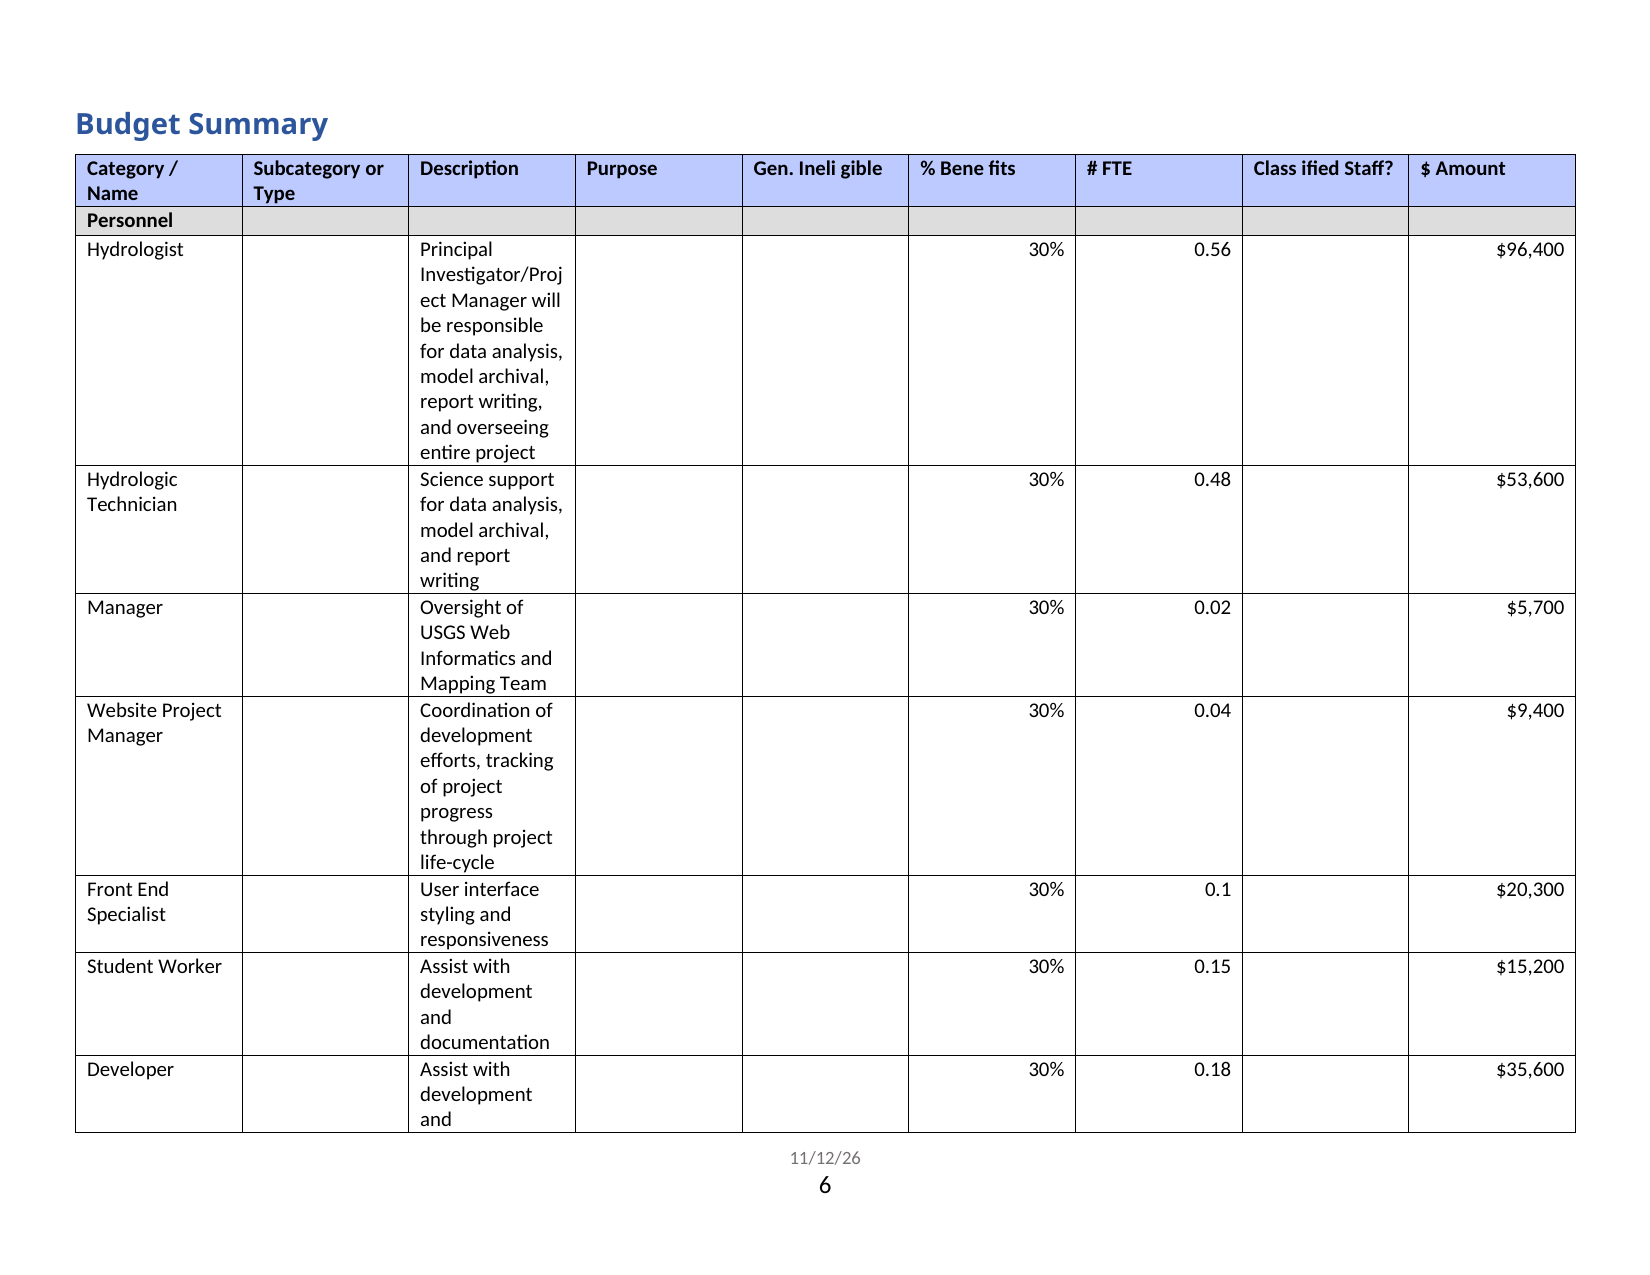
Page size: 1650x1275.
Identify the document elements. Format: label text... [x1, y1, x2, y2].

table_cell [1243, 1056, 1408, 1132]
table_header Subcategory or Type [243, 155, 408, 206]
table_cell [1243, 207, 1408, 235]
table_cell [1243, 697, 1408, 875]
table_cell $5,700 [1409, 594, 1575, 696]
table_cell 30% [909, 697, 1075, 875]
table_cell [743, 1056, 908, 1132]
table_cell 30% [909, 466, 1075, 593]
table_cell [409, 1056, 575, 1132]
table_cell $53,600 [1409, 466, 1575, 593]
table_header Purpose [576, 155, 742, 206]
table_cell $15,200 [1409, 953, 1575, 1055]
table_cell [576, 953, 742, 1055]
table_cell [743, 594, 908, 696]
table_cell Science support for data analysis, model archival, and report writing [409, 466, 575, 593]
table_cell [243, 466, 408, 593]
table_cell 30% [909, 1056, 1075, 1132]
table_cell $35,600 [1409, 1056, 1575, 1132]
table_cell [243, 236, 408, 465]
table_cell [243, 953, 408, 1055]
table_cell $96,400 [1409, 236, 1575, 465]
table_header Class ified Staff? [1243, 155, 1408, 206]
table_cell [576, 594, 742, 696]
table_cell Hydrologic Technician [76, 466, 242, 593]
table_cell Principal Investigator/Project Manager will be responsible for data analysis, model archival, report writing, and overseeing entire project [409, 236, 575, 465]
table_cell Manager [76, 594, 242, 696]
table_cell 0.48 [1076, 466, 1242, 593]
table_cell [743, 953, 908, 1055]
table_cell 0.1 [1076, 876, 1242, 952]
table_cell [243, 1056, 408, 1132]
table_cell [576, 697, 742, 875]
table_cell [409, 953, 575, 1055]
table_cell Coordination of development efforts, tracking of project progress through project life-cycle [409, 697, 575, 875]
table_cell [243, 876, 408, 952]
table_cell [1076, 207, 1242, 235]
table_cell [243, 207, 408, 235]
table_header # FTE [1076, 155, 1242, 206]
table_cell [909, 207, 1075, 235]
table_cell [743, 207, 908, 235]
table_cell Oversight of USGS Web Informatics and Mapping Team [409, 594, 575, 696]
table_cell [576, 466, 742, 593]
table_cell [1243, 594, 1408, 696]
table_cell [743, 697, 908, 875]
table_cell 30% [909, 876, 1075, 952]
table_cell Website Project Manager [76, 697, 242, 875]
table_cell [576, 236, 742, 465]
table_cell [1243, 236, 1408, 465]
table_cell 0.56 [1076, 236, 1242, 465]
table_cell [576, 207, 742, 235]
table_cell $20,300 [1409, 876, 1575, 952]
table_cell $9,400 [1409, 697, 1575, 875]
table_cell Student Worker [76, 953, 242, 1055]
table_cell Personnel [76, 207, 242, 235]
table_cell [743, 466, 908, 593]
table_cell User interface styling and responsiveness [409, 876, 575, 952]
table_cell [1243, 876, 1408, 952]
table_cell [409, 207, 575, 235]
table_header $ Amount [1409, 155, 1575, 206]
table_cell [576, 1056, 742, 1132]
table_cell 0.18 [1076, 1056, 1242, 1132]
table_cell Developer [76, 1056, 242, 1132]
table_cell 0.15 [1076, 953, 1242, 1055]
table_cell [576, 876, 742, 952]
table_cell [1409, 207, 1575, 235]
table_header Category / Name [76, 155, 242, 206]
table_cell Hydrologist [76, 236, 242, 465]
table_header Description [409, 155, 575, 206]
table_cell Front End Specialist [76, 876, 242, 952]
table_cell 30% [909, 953, 1075, 1055]
subtitle Budget Summary [75, 103, 1575, 143]
table_cell [1243, 953, 1408, 1055]
table_cell [243, 594, 408, 696]
table_cell [743, 876, 908, 952]
table_header % Bene fits [909, 155, 1075, 206]
table_cell [243, 697, 408, 875]
table_cell [743, 236, 908, 465]
table_header Gen. Ineli gible [743, 155, 908, 206]
table_cell 0.04 [1076, 697, 1242, 875]
table_cell 30% [909, 594, 1075, 696]
table_cell [1243, 466, 1408, 593]
table_cell 30% [909, 236, 1075, 465]
table_cell 0.02 [1076, 594, 1242, 696]
